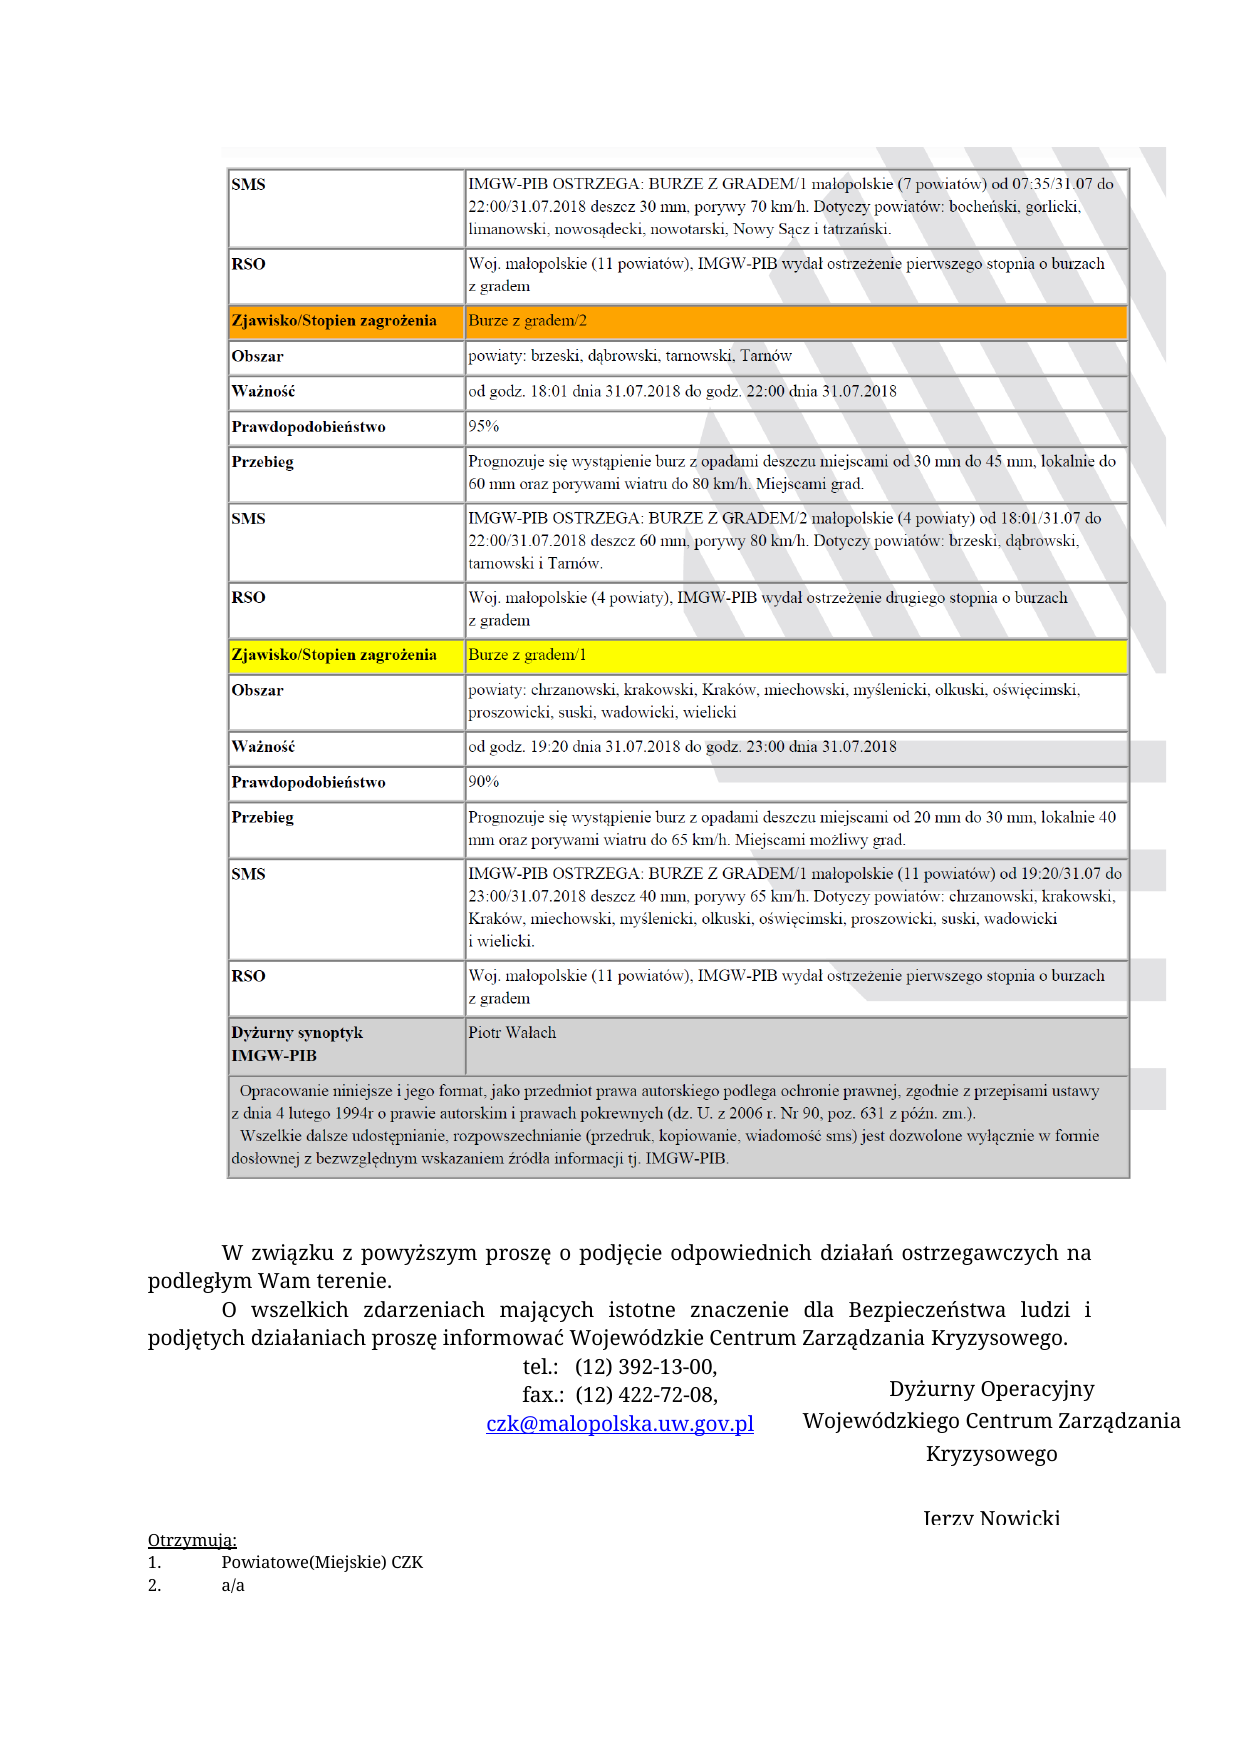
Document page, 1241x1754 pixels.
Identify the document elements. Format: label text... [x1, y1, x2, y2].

text 2. a/a [148, 1573, 1093, 1596]
text tel.: (12) 392-13-00, [148, 1352, 1093, 1380]
text Otrzymują: [148, 1528, 1093, 1551]
text czk@malopolska.uw.gov.pl [148, 1409, 1093, 1437]
text W związku z powyższym proszę o podjęcie odpowiednich działań ostrzegawczych na podległym Wam terenie. [148, 1238, 1093, 1295]
text 1. Powiatowe(Miejskie) CZK [148, 1551, 1093, 1573]
text fax.: (12) 422-72-08, [148, 1380, 1093, 1409]
text O wszelkich zdarzeniach mających istotne znaczenie dla Bezpieczeństwa ludzi i podjętych działaniach proszę informować Wojewódzkie Centrum Zarządzania Kryzysowego. [148, 1295, 1093, 1352]
